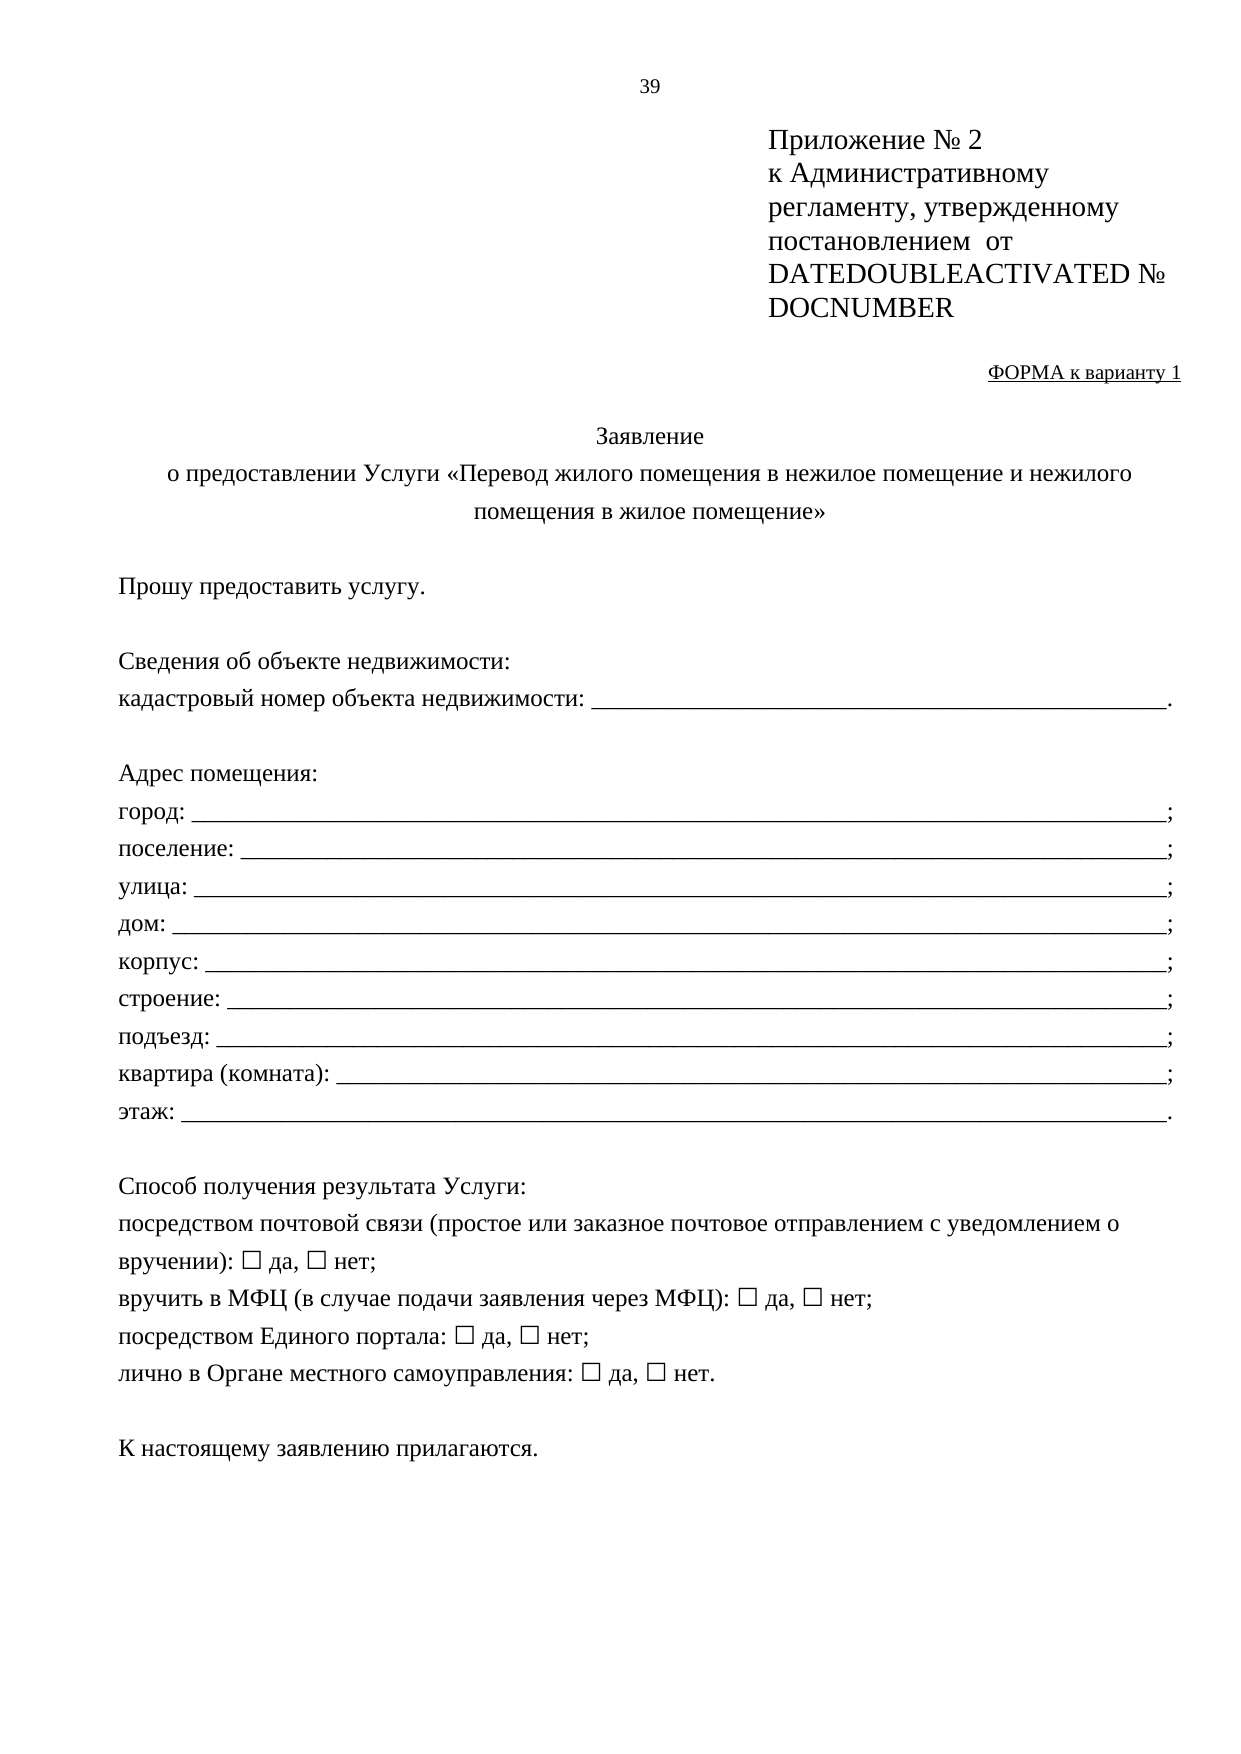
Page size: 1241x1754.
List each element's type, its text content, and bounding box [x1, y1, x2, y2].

text корпус: ; [118, 939, 1181, 977]
text лично в Органе местного самоуправления: да, нет. [118, 1352, 1181, 1389]
text кадастровый номер объекта недвижимости: . [118, 677, 1181, 714]
text К настоящему заявлению прилагаются. [118, 1427, 1181, 1464]
text подъезд: ; [118, 1014, 1181, 1052]
text Адрес помещения: [118, 752, 1181, 789]
text вручить в МФЦ (в случае подачи заявления через МФЦ): да, нет; [118, 1277, 1181, 1314]
text о предоставлении Услуги «Перевод жилого помещения в нежилое помещение и нежилого помещения в жилое помещение» [118, 452, 1181, 527]
text улица: ; [118, 864, 1181, 902]
text к Административному регламенту, утвержденному постановлением от DATEDOUBLEACTIVATED № DOCNUMBER [768, 156, 1181, 323]
text дом : ; [118, 902, 1181, 939]
text поселение: ; [118, 827, 1181, 864]
text город: ; [118, 789, 1181, 827]
text Заявление [118, 414, 1181, 452]
text Прошу предоставить услугу. [118, 564, 1181, 602]
text Приложение № 2 [768, 122, 1181, 156]
text Способ получения результата Услуги: [118, 1164, 1181, 1202]
text посредством Единого портала: да, нет; [118, 1314, 1181, 1352]
text квартира (комната): ; [118, 1052, 1181, 1089]
text ФОРМА к варианту 1 [193, 360, 1181, 384]
text Сведения об объекте недвижимости: [118, 639, 1181, 677]
text строение: ; [118, 977, 1181, 1014]
text этаж: . [118, 1089, 1181, 1127]
text посредством почтовой связи (простое или заказное почтовое отправлением с уведомлением о вручении): да, нет; [118, 1202, 1181, 1277]
